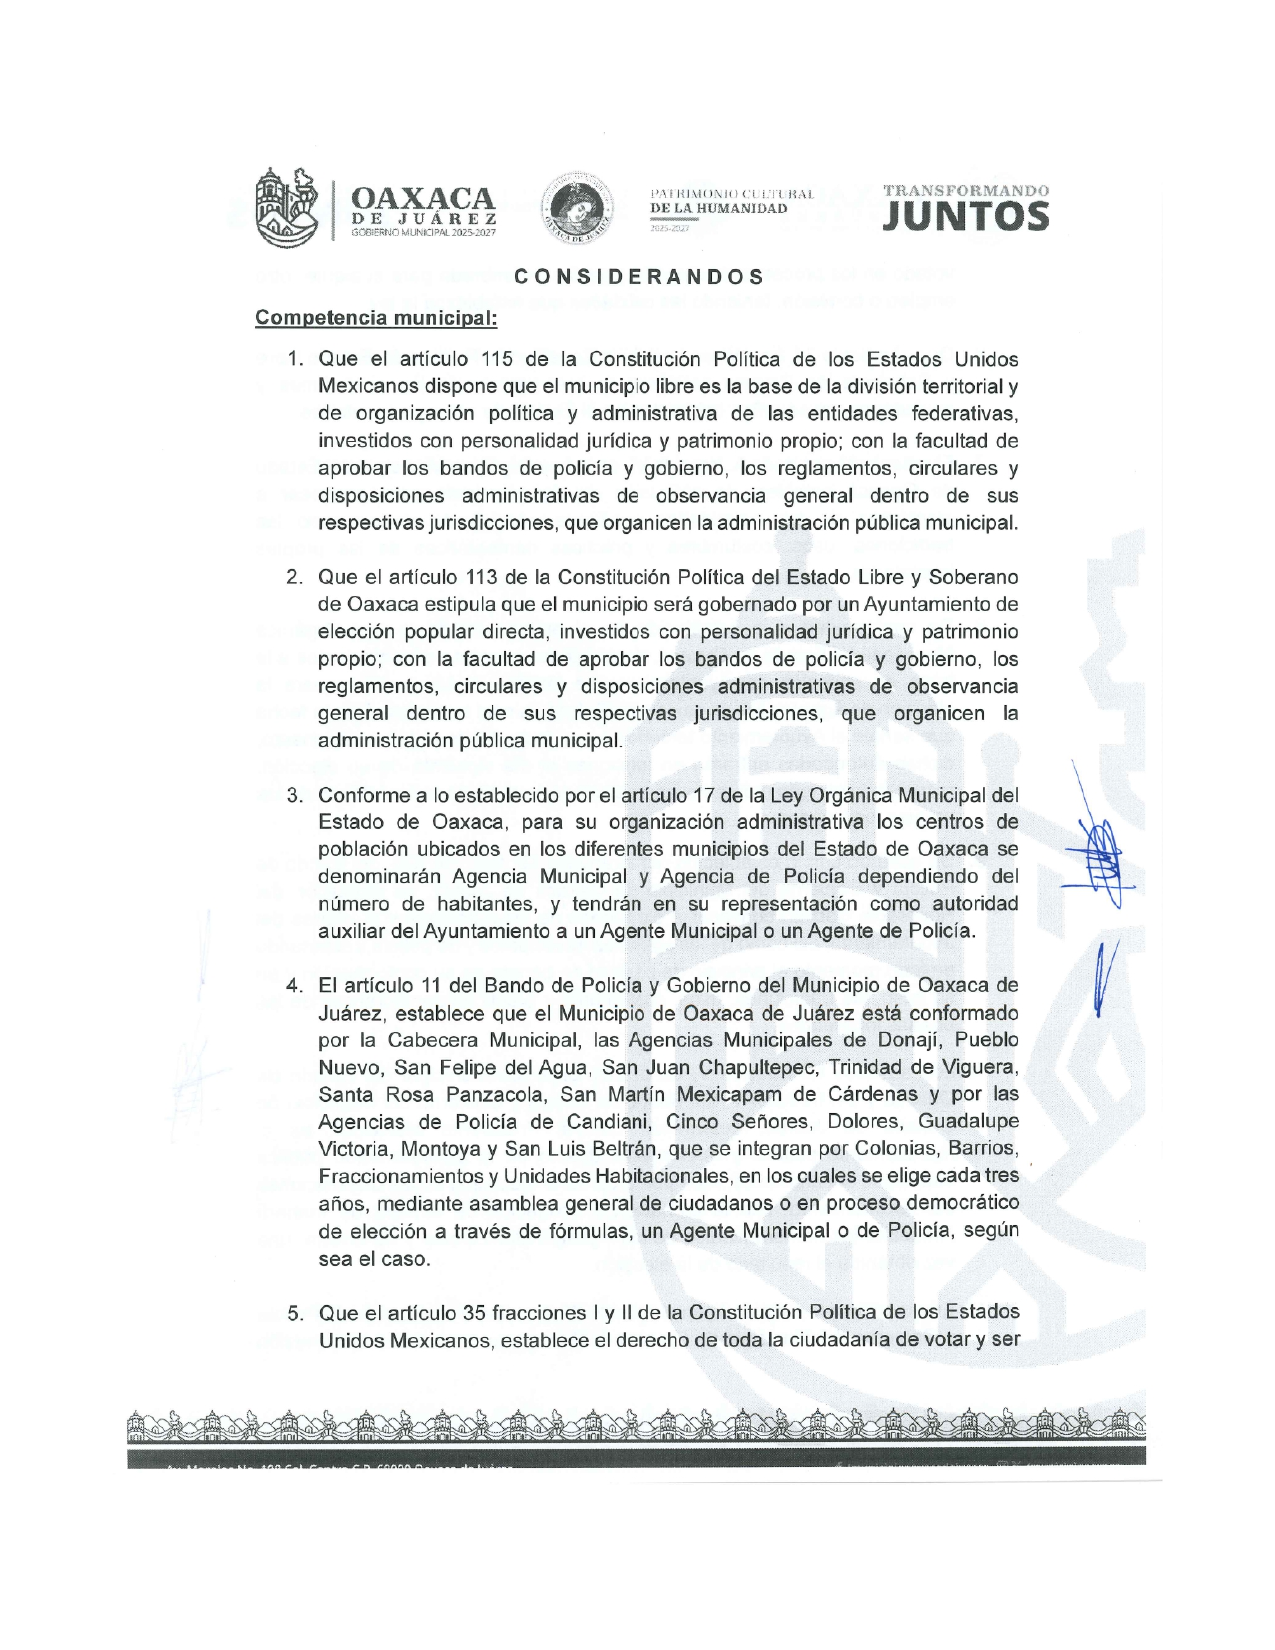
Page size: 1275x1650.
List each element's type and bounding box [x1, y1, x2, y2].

picture [112, 132, 1163, 1492]
